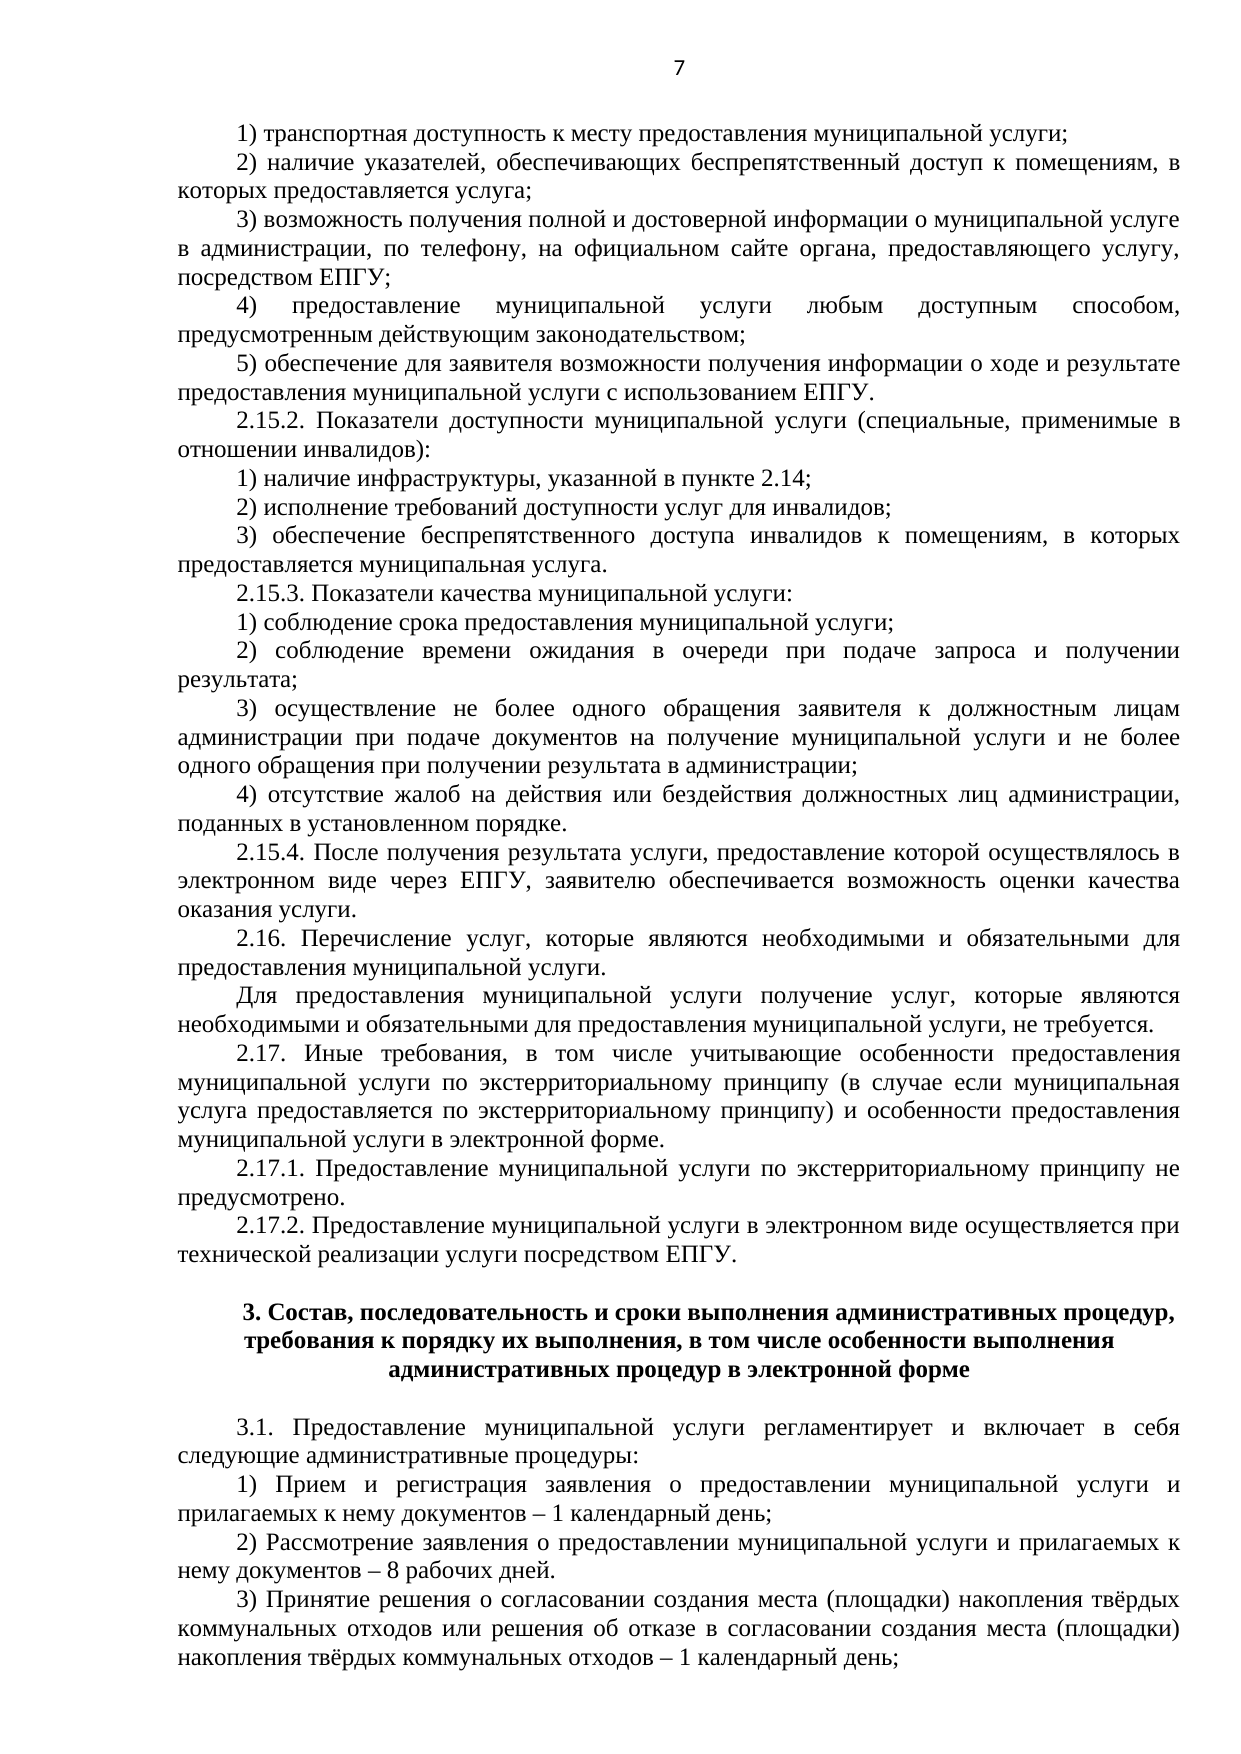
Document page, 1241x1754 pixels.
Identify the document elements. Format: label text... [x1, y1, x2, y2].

text 2.17.2. Предоставление муниципальной услуги в электронном виде осуществляется при технической реализации услуги посредством ЕПГУ. [177, 1211, 1181, 1268]
text 3.1. Предоставление муниципальной услуги регламентирует и включает в себя следующие административные процедуры: [177, 1412, 1181, 1469]
text 5) обеспечение для заявителя возможности получения информации о ходе и результате предоставления муниципальной услуги с использованием ЕПГУ. [177, 348, 1181, 406]
text 1) наличие инфраструктуры, указанной в пункте 2.14; [177, 463, 1181, 492]
text 3) возможность получения полной и достоверной информации о муниципальной услуге в администрации, по телефону, на официальном сайте органа, предоставляющего услугу, посредством ЕПГУ; [177, 204, 1181, 291]
text 3) осуществление не более одного обращения заявителя к должностным лицам администрации при подаче документов на получение муниципальной услуги и не более одного обращения при получении результата в администрации; [177, 693, 1181, 779]
text 1) транспортная доступность к месту предоставления муниципальной услуги; [177, 118, 1181, 147]
text 2) исполнение требований доступности услуг для инвалидов; [177, 492, 1181, 521]
text 4) отсутствие жалоб на действия или бездействия должностных лиц администрации, поданных в установленном порядке. [177, 779, 1181, 837]
text 2.15.2. Показатели доступности муниципальной услуги (специальные, применимые в отношении инвалидов): [177, 406, 1181, 463]
text 4) предоставление муниципальной услуги любым доступным способом, предусмотренным действующим законодательством; [177, 291, 1181, 348]
text 3) Принятие решения о согласовании создания места (площадки) накопления твёрдых коммунальных отходов или решения об отказе в согласовании создания места (площадки) накопления твёрдых коммунальных отходов – 1 календарный день; [177, 1584, 1181, 1671]
text 3) обеспечение беспрепятственного доступа инвалидов к помещениям, в которых предоставляется муниципальная услуга. [177, 521, 1181, 578]
text 2) Рассмотрение заявления о предоставлении муниципальной услуги и прилагаемых к нему документов – 8 рабочих дней. [177, 1527, 1181, 1584]
text 2.15.3. Показатели качества муниципальной услуги: [177, 578, 1181, 607]
text 1) Прием и регистрация заявления о предоставлении муниципальной услуги и прилагаемых к нему документов – 1 календарный день; [177, 1469, 1181, 1527]
text 1) соблюдение срока предоставления муниципальной услуги; [177, 607, 1181, 636]
text 2) наличие указателей, обеспечивающих беспрепятственный доступ к помещениям, в которых предоставляется услуга; [177, 147, 1181, 204]
text 2.17. Иные требования, в том числе учитывающие особенности предоставления муниципальной услуги по экстерриториальному принципу (в случае если муниципальная услуга предоставляется по экстерриториальному принципу) и особенности предоставления муниципальной услуги в электронной форме. [177, 1038, 1181, 1153]
text 2) соблюдение времени ожидания в очереди при подаче запроса и получении результата; [177, 636, 1181, 693]
text 2.16. Перечисление услуг, которые являются необходимыми и обязательными для предоставления муниципальной услуги. [177, 923, 1181, 981]
text 2.15.4. После получения результата услуги, предоставление которой осуществлялось в электронном виде через ЕПГУ, заявителю обеспечивается возможность оценки качества оказания услуги. [177, 837, 1181, 923]
text Для предоставления муниципальной услуги получение услуг, которые являются необходимыми и обязательными для предоставления муниципальной услуги, не требуется. [177, 981, 1181, 1038]
text 2.17.1. Предоставление муниципальной услуги по экстерриториальному принципу не предусмотрено. [177, 1153, 1181, 1211]
text 3. Состав, последовательность и сроки выполнения административных процедур, требования к порядку их выполнения, в том числе особенности выполнения административных процедур в электронной форме [177, 1297, 1181, 1383]
